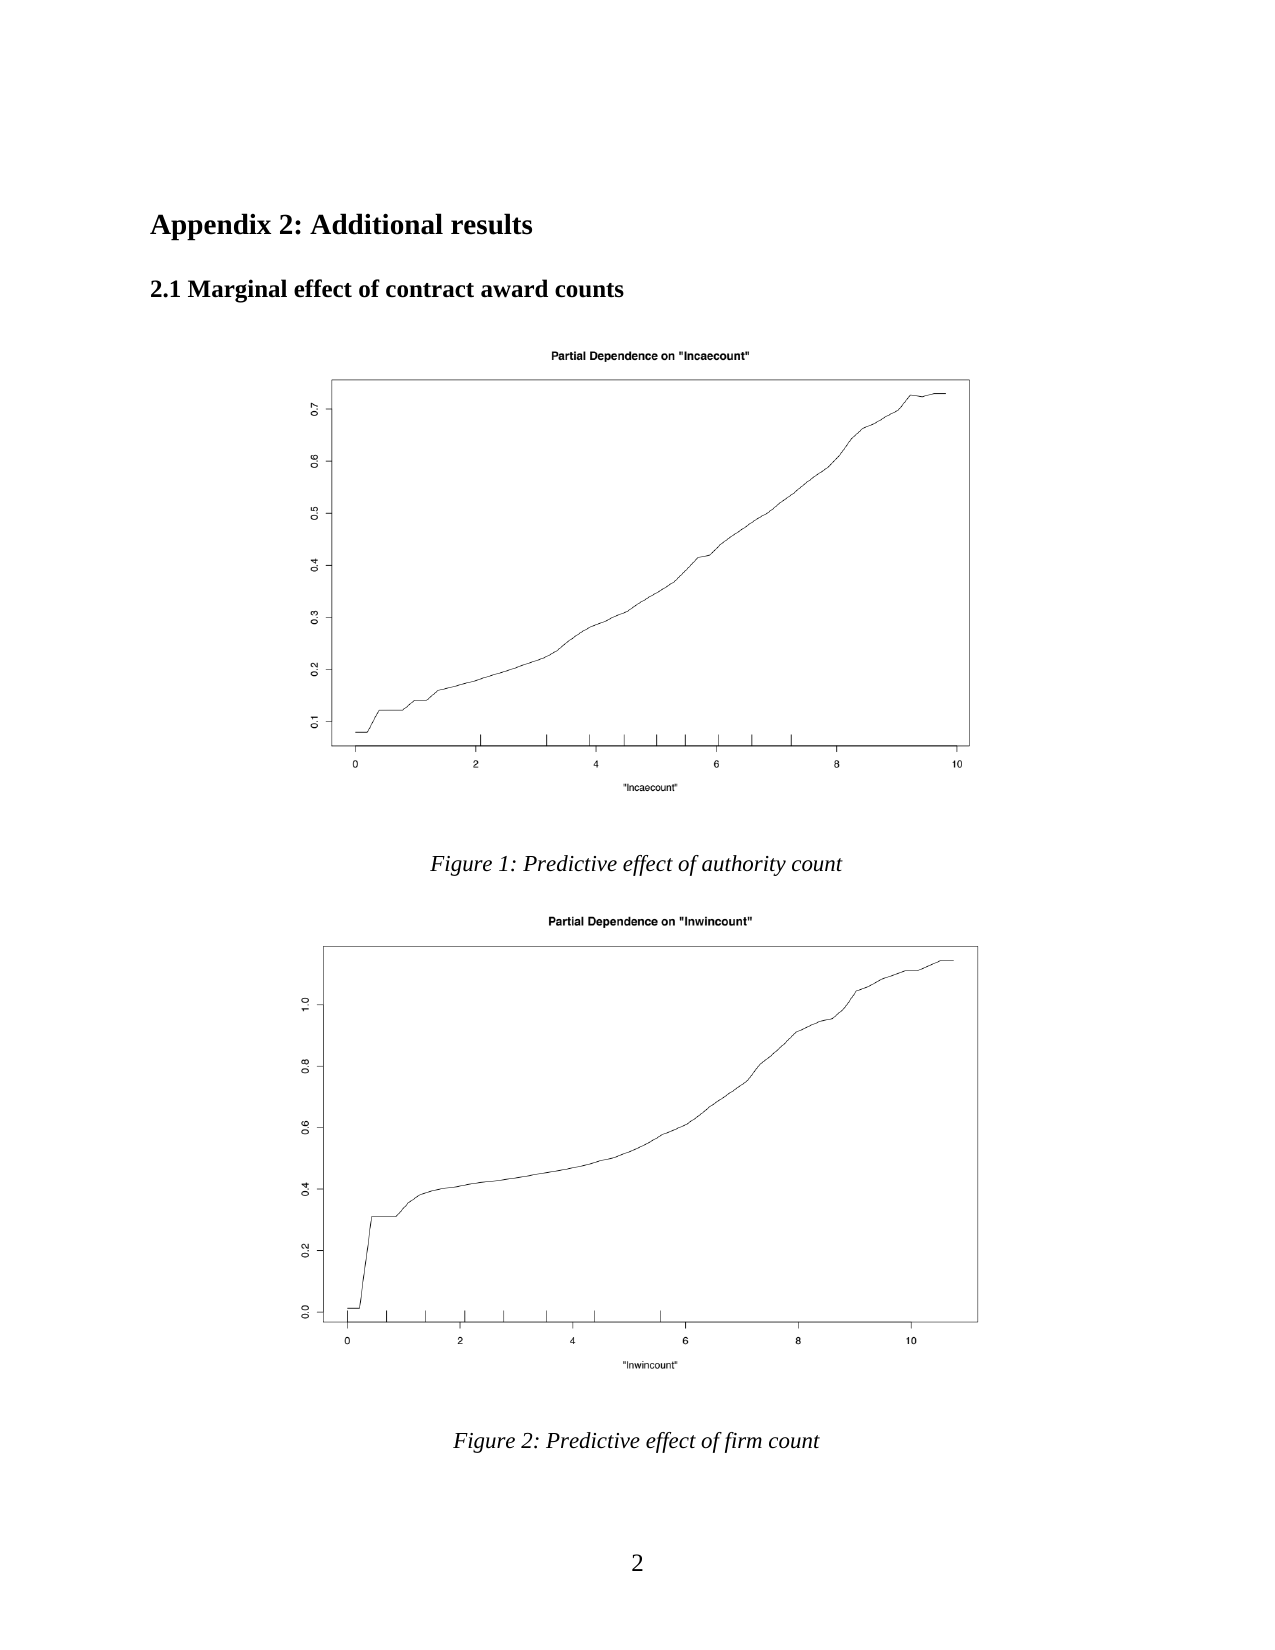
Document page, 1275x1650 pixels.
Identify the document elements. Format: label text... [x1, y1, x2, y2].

text 2.1 Marginal effect of contract award counts [150, 274, 1125, 303]
text Figure 2: Predictive effect of firm count [150, 1427, 1125, 1454]
text Appendix 2: Additional results [150, 207, 1125, 241]
text Figure 1: Predictive effect of authority count [150, 850, 1125, 876]
